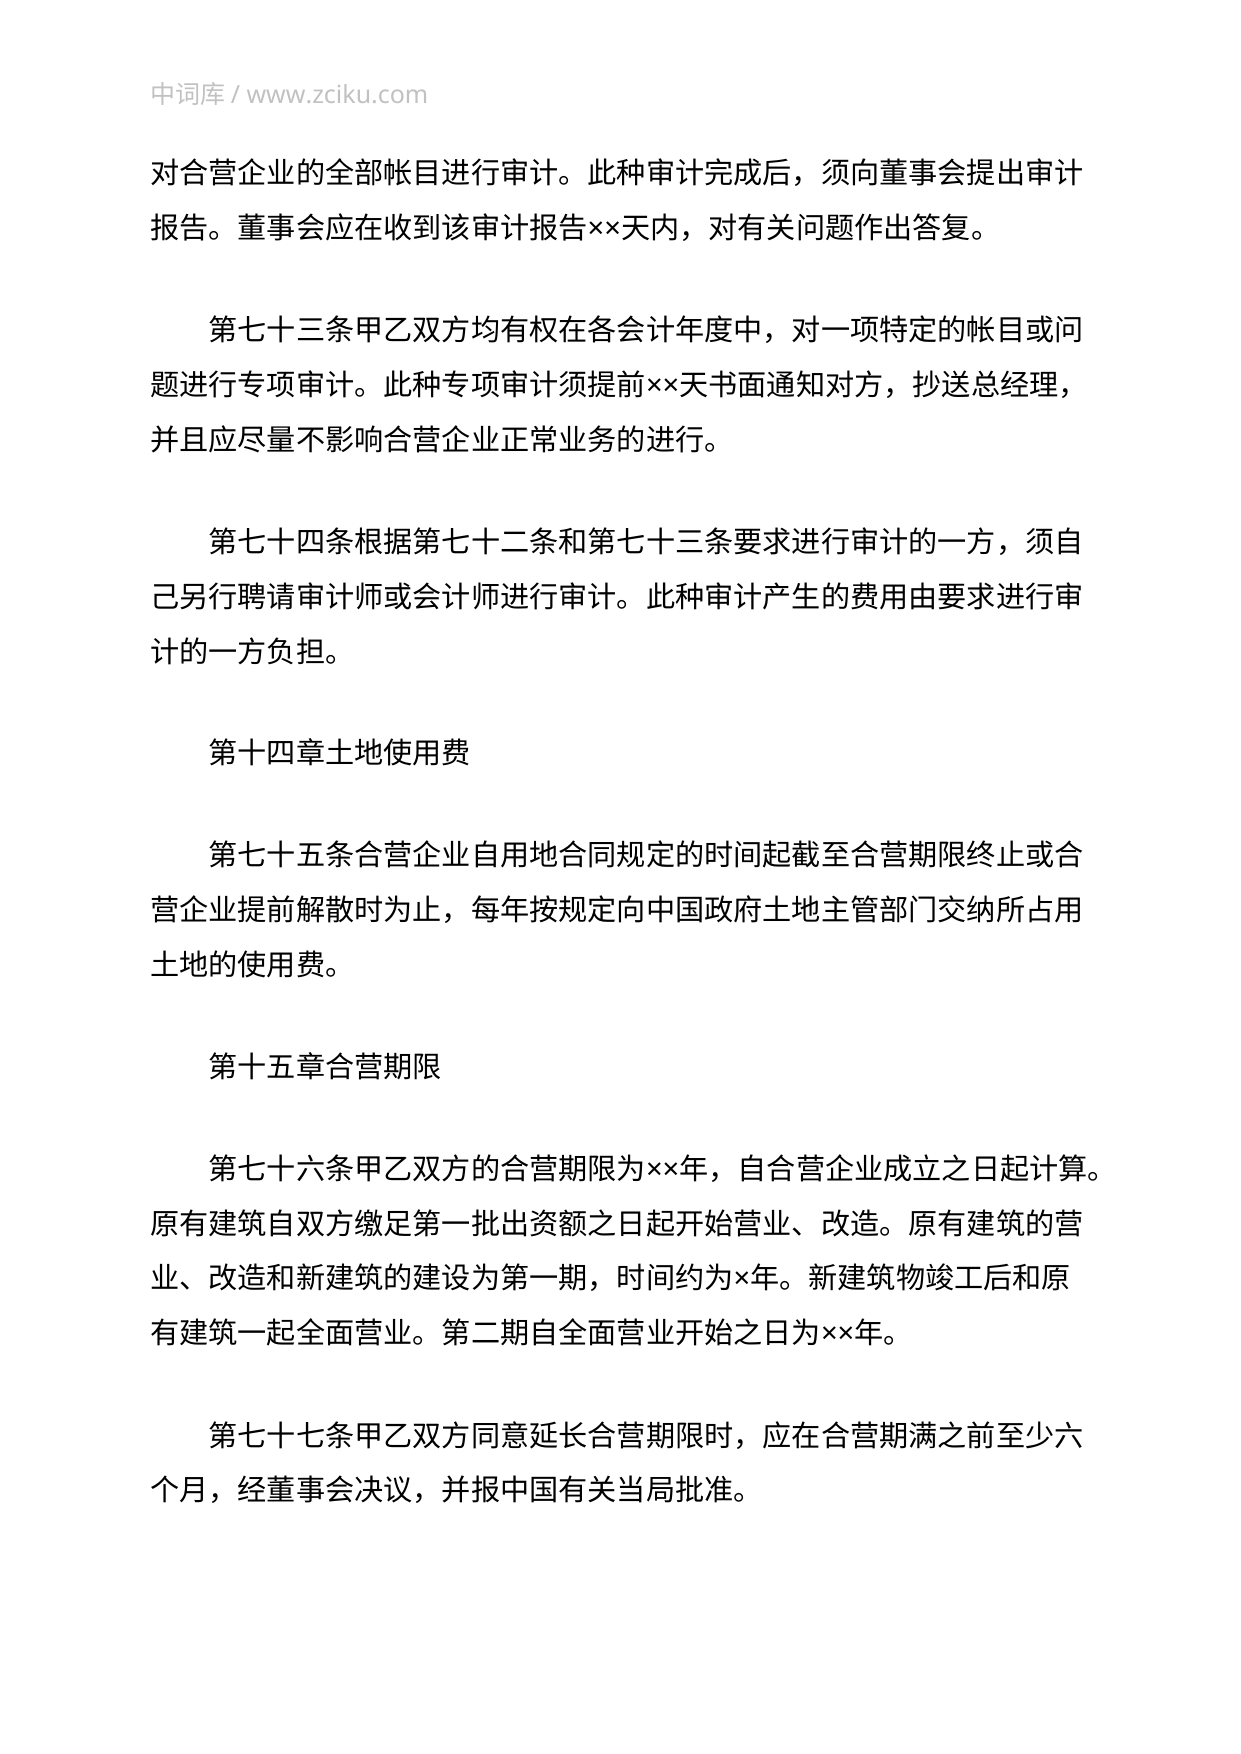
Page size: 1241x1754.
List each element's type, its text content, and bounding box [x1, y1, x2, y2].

text 第七十六条甲乙双方的合营期限为××年，自合营企业成立之日起计算。原有建筑自双方缴足第一批出资额之日起开始营业、改造。原有建筑的营业、改造和新建筑的建设为第一期，时间约为×年。新建筑物竣工后和原有建筑一起全面营业。第二期自全面营业开始之日为××年。 [150, 1145, 1090, 1352]
text 第七十四条根据第七十二条和第七十三条要求进行审计的一方，须自己另行聘请审计师或会计师进行审计。此种审计产生的费用由要求进行审计的一方负担。 [150, 518, 1090, 671]
text 第十五章合营期限 [150, 1043, 1090, 1086]
text 第十四章土地使用费 [150, 730, 1090, 772]
text 第七十五条合营企业自用地合同规定的时间起截至合营期限终止或合营企业提前解散时为止，每年按规定向中国政府土地主管部门交纳所占用土地的使用费。 [150, 832, 1090, 984]
text 第七十三条甲乙双方均有权在各会计年度中，对一项特定的帐目或问题进行专项审计。此种专项审计须提前××天书面通知对方，抄送总经理，并且应尽量不影响合营企业正常业务的进行。 [150, 307, 1090, 459]
text 第七十七条甲乙双方同意延长合营期限时，应在合营期满之前至少六个月，经董事会决议，并报中国有关当局批准。 [150, 1412, 1090, 1509]
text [150, 150, 1090, 247]
